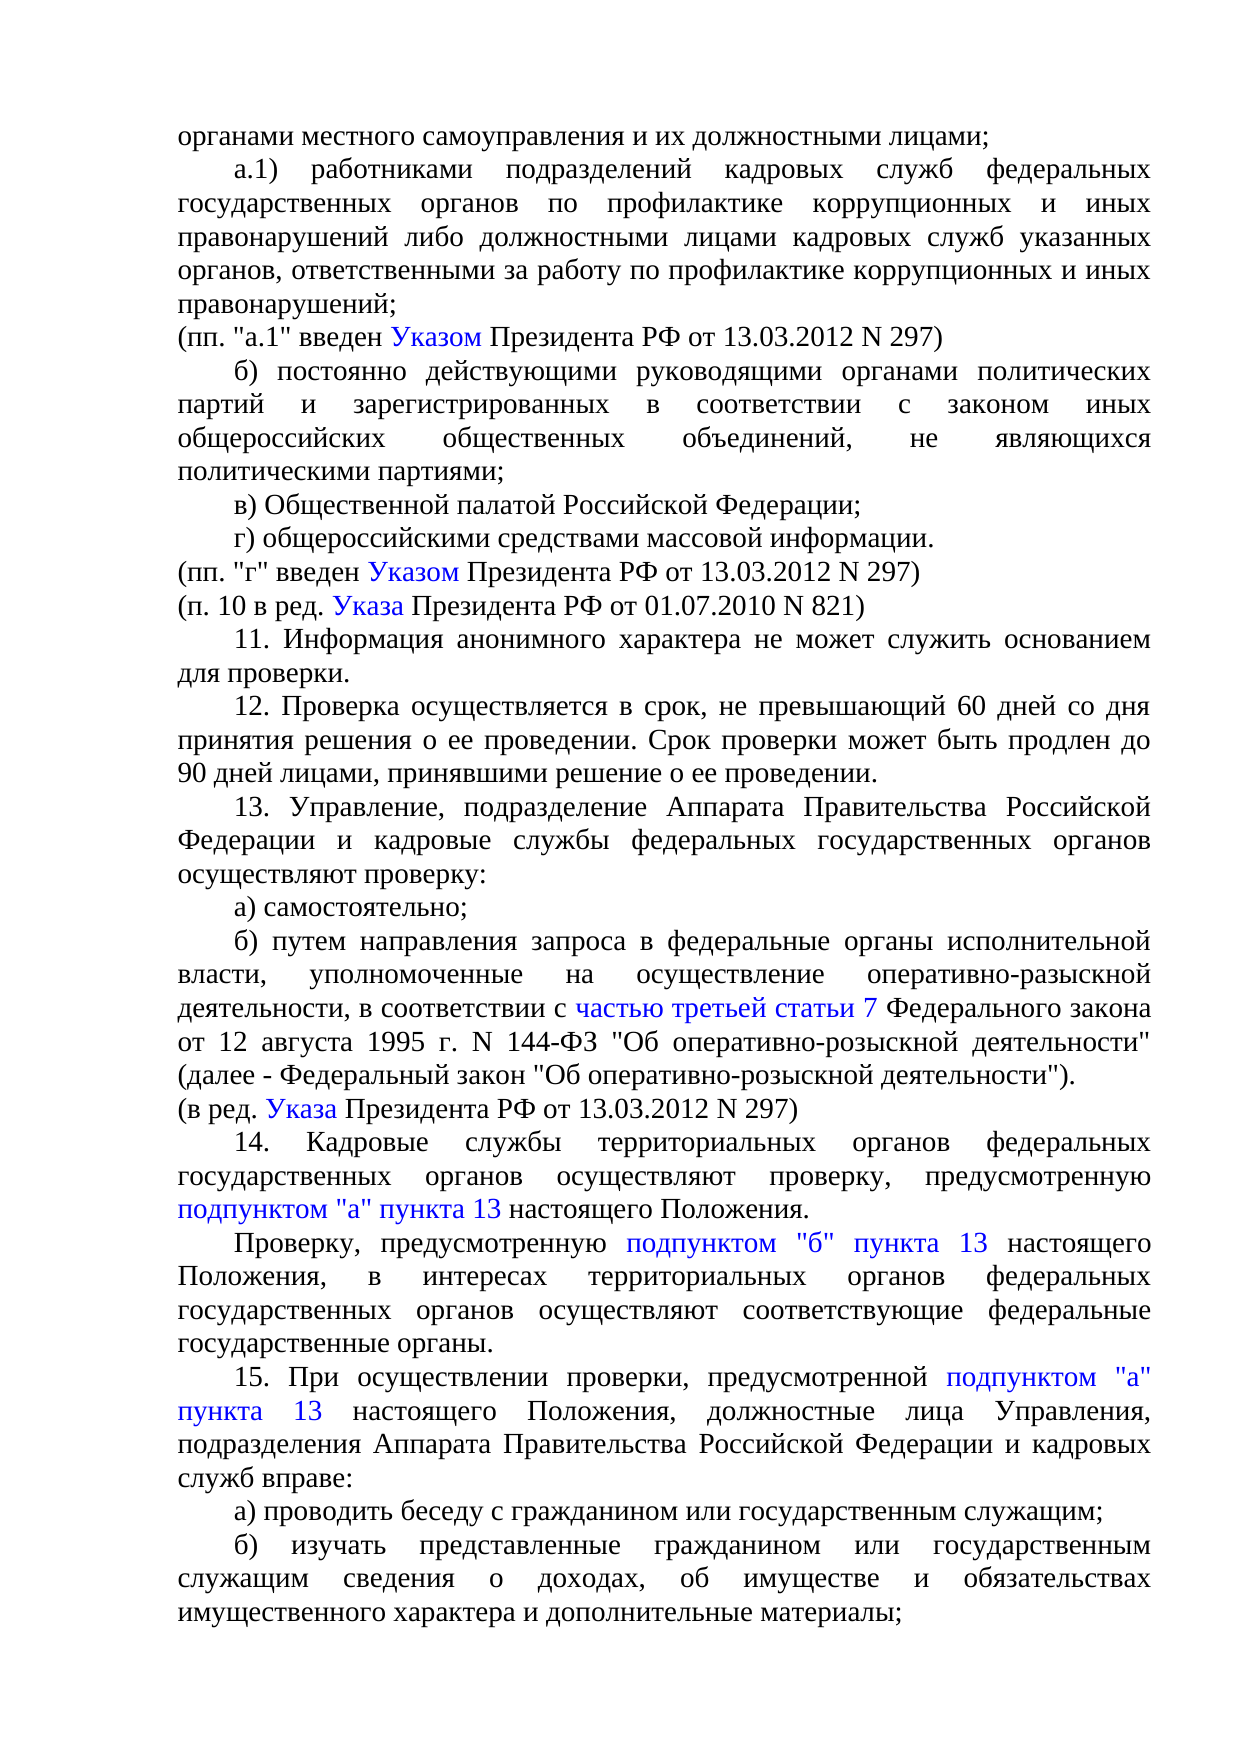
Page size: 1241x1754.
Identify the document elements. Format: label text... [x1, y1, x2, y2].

text г) общероссийскими средствами массовой информации. [177, 521, 1152, 554]
text Проверку, предусмотренную подпунктом "б" пункта 13 настоящего Положения, в интересах территориальных органов федеральных государственных органов осуществляют соответствующие федеральные государственные органы. [177, 1225, 1152, 1359]
text 13. Управление, подразделение Аппарата Правительства Российской Федерации и кадровые службы федеральных государственных органов осуществляют проверку: [177, 789, 1152, 889]
text б) путем направления запроса в федеральные органы исполнительной власти, уполномоченные на осуществление оперативно-разыскной деятельности, в соответствии с частью третьей статьи 7 Федерального закона от 12 августа 1995 г. N 144-ФЗ "Об оперативно-розыскной деятельности" (далее - Федеральный закон "Об оперативно-розыскной деятельности"). [177, 923, 1152, 1091]
text 11. Информация анонимного характера не может служить основанием для проверки. [177, 621, 1152, 688]
text б) постоянно действующими руководящими органами политических партий и зарегистрированных в соответствии с законом иных общероссийских общественных объединений, не являющихся политическими партиями; [177, 353, 1152, 487]
text а) самостоятельно; [177, 889, 1152, 923]
text (в ред. Указа Президента РФ от 13.03.2012 N 297) [177, 1091, 1152, 1124]
text 15. При осуществлении проверки, предусмотренной подпунктом "а" пункта 13 настоящего Положения, должностные лица Управления, подразделения Аппарата Правительства Российской Федерации и кадровых служб вправе: [177, 1359, 1152, 1493]
text а.1) работниками подразделений кадровых служб федеральных государственных органов по профилактике коррупционных и иных правонарушений либо должностными лицами кадровых служб указанных органов, ответственными за работу по профилактике коррупционных и иных правонарушений; [177, 152, 1152, 319]
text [177, 118, 1152, 152]
text 14. Кадровые службы территориальных органов федеральных государственных органов осуществляют проверку, предусмотренную подпунктом "а" пункта 13 настоящего Положения. [177, 1124, 1152, 1225]
text (пп. "а.1" введен Указом Президента РФ от 13.03.2012 N 297) [177, 319, 1152, 353]
text а) проводить беседу с гражданином или государственным служащим; [177, 1493, 1152, 1527]
text (п. 10 в ред. Указа Президента РФ от 01.07.2010 N 821) [177, 588, 1152, 621]
text б) изучать представленные гражданином или государственным служащим сведения о доходах, об имуществе и обязательствах имущественного характера и дополнительные материалы; [177, 1527, 1152, 1627]
text (пп. "г" введен Указом Президента РФ от 13.03.2012 N 297) [177, 554, 1152, 588]
text 12. Проверка осуществляется в срок, не превышающий 60 дней со дня принятия решения о ее проведении. Срок проверки может быть продлен до 90 дней лицами, принявшими решение о ее проведении. [177, 688, 1152, 789]
text в) Общественной палатой Российской Федерации; [177, 487, 1152, 521]
